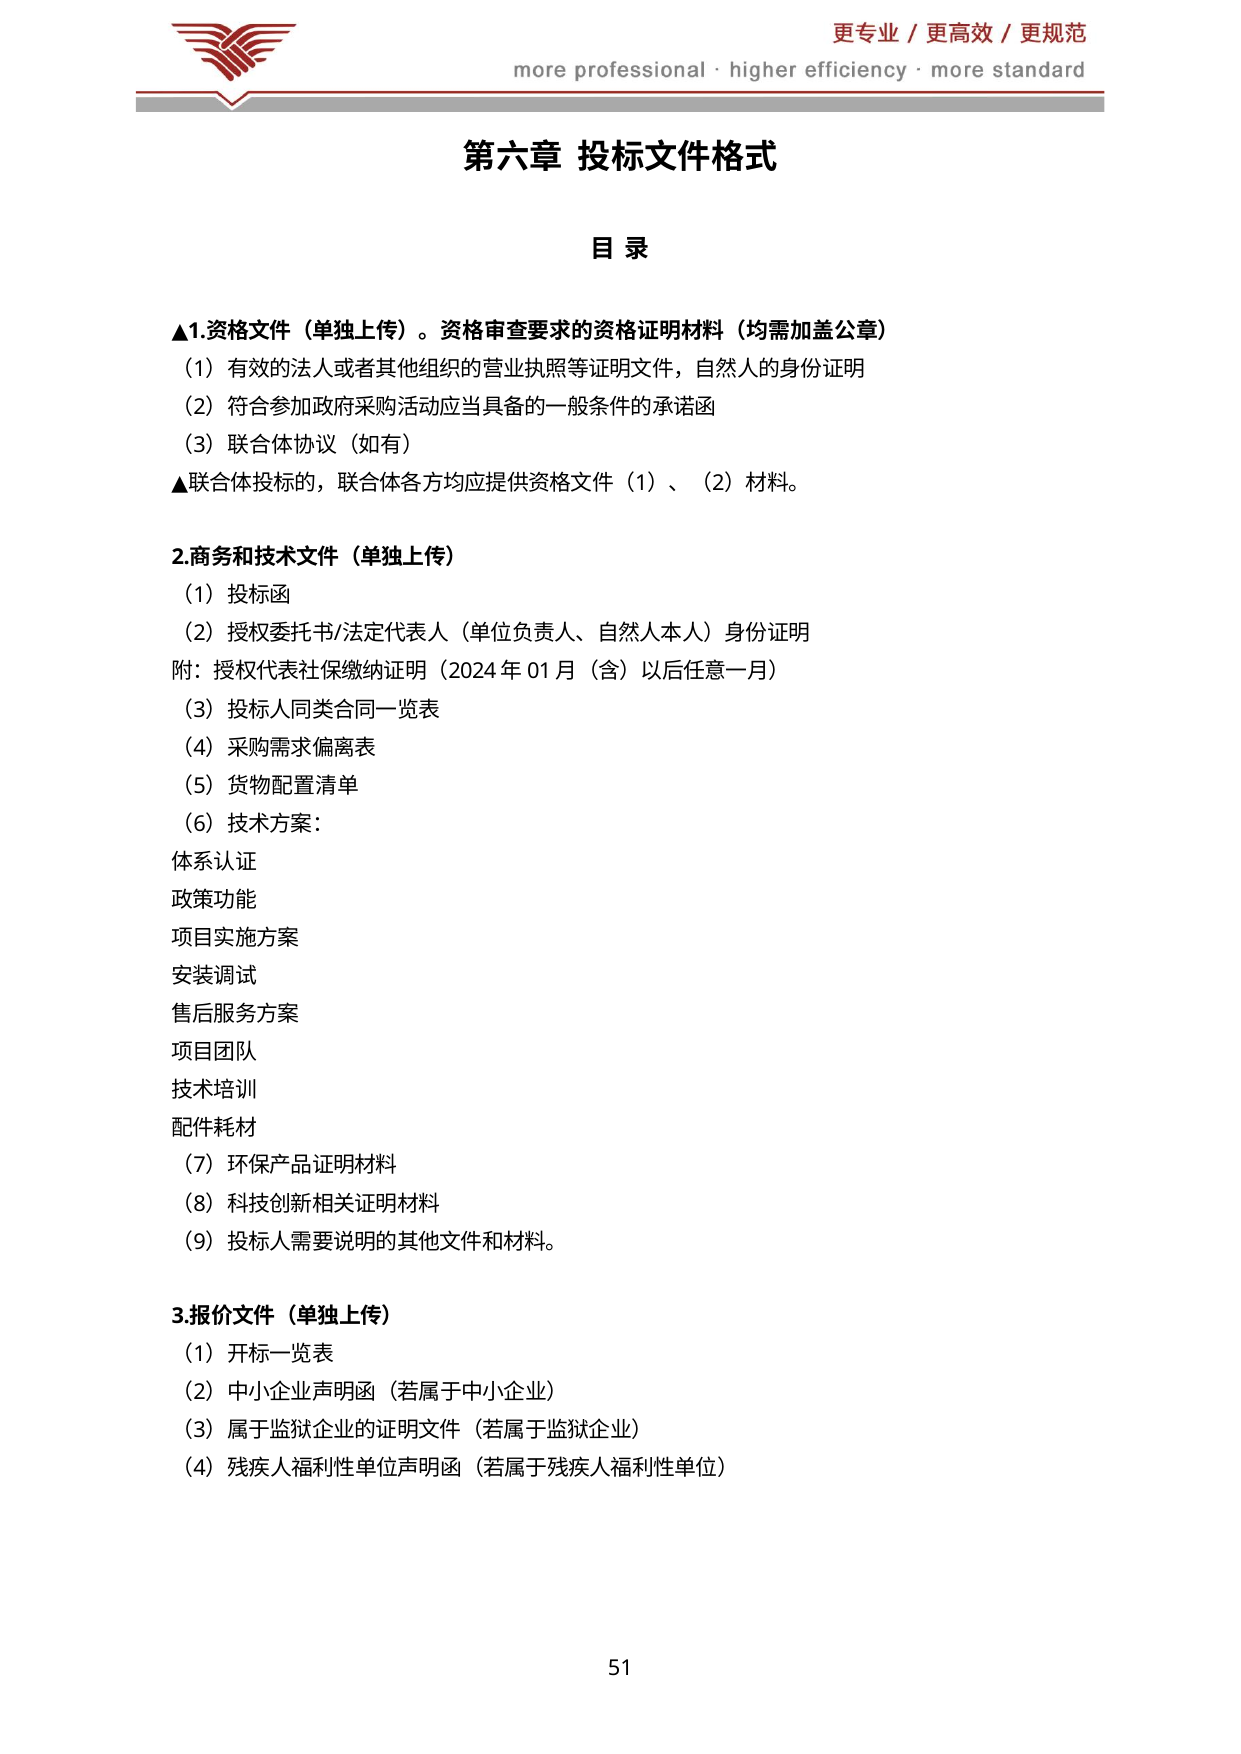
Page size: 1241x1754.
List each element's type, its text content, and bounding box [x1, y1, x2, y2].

text （4）采购需求偏离表 [130, 730, 1110, 762]
text 技术培训 [130, 1072, 1110, 1103]
text 安装调试 [130, 958, 1110, 989]
text （3）属于监狱企业的证明文件（若属于监狱企业） [130, 1412, 1110, 1444]
text （2）符合参加政府采购活动应当具备的一般条件的承诺函 [130, 389, 1110, 421]
text （1）有效的法人或者其他组织的营业执照等证明文件，自然人的身份证明 [130, 351, 1110, 383]
text 3.报价文件（单独上传） [130, 1298, 1110, 1329]
text 配件耗材 [130, 1109, 1110, 1141]
text 2.商务和技术文件（单独上传） [130, 539, 1110, 571]
text 附：授权代表社保缴纳证明（2024年01月（含）以后任意一月） [130, 653, 1110, 685]
text 项目团队 [130, 1034, 1110, 1065]
text （1）开标一览表 [130, 1336, 1110, 1367]
text 售后服务方案 [130, 996, 1110, 1027]
text （6）技术方案： [130, 806, 1110, 838]
text （3）联合体协议（如有） [130, 427, 1110, 459]
text 政策功能 [130, 882, 1110, 914]
text ▲1.资格文件（单独上传）。资格审查要求的资格证明材料（均需加盖公章） [130, 313, 1110, 344]
text （7）环保产品证明材料 [130, 1147, 1110, 1179]
text （1）投标函 [130, 577, 1110, 609]
text （3）投标人同类合同一览表 [130, 692, 1110, 723]
text 目 录 [130, 228, 1110, 265]
picture [135, 0, 1105, 112]
text （2）中小企业声明函（若属于中小企业） [130, 1374, 1110, 1406]
text （8）科技创新相关证明材料 [130, 1186, 1110, 1217]
text ▲联合体投标的，联合体各方均应提供资格文件（1）、（2）材料。 [130, 465, 1110, 497]
text 项目实施方案 [130, 920, 1110, 952]
text 第六章 投标文件格式 [130, 130, 1110, 178]
text （4）残疾人福利性单位声明函（若属于残疾人福利性单位） [130, 1450, 1110, 1482]
text （2）授权委托书/法定代表人（单位负责人、自然人本人）身份证明 [130, 615, 1110, 647]
text （9）投标人需要说明的其他文件和材料。 [130, 1224, 1110, 1256]
text 体系认证 [130, 844, 1110, 876]
text （5）货物配置清单 [130, 768, 1110, 800]
